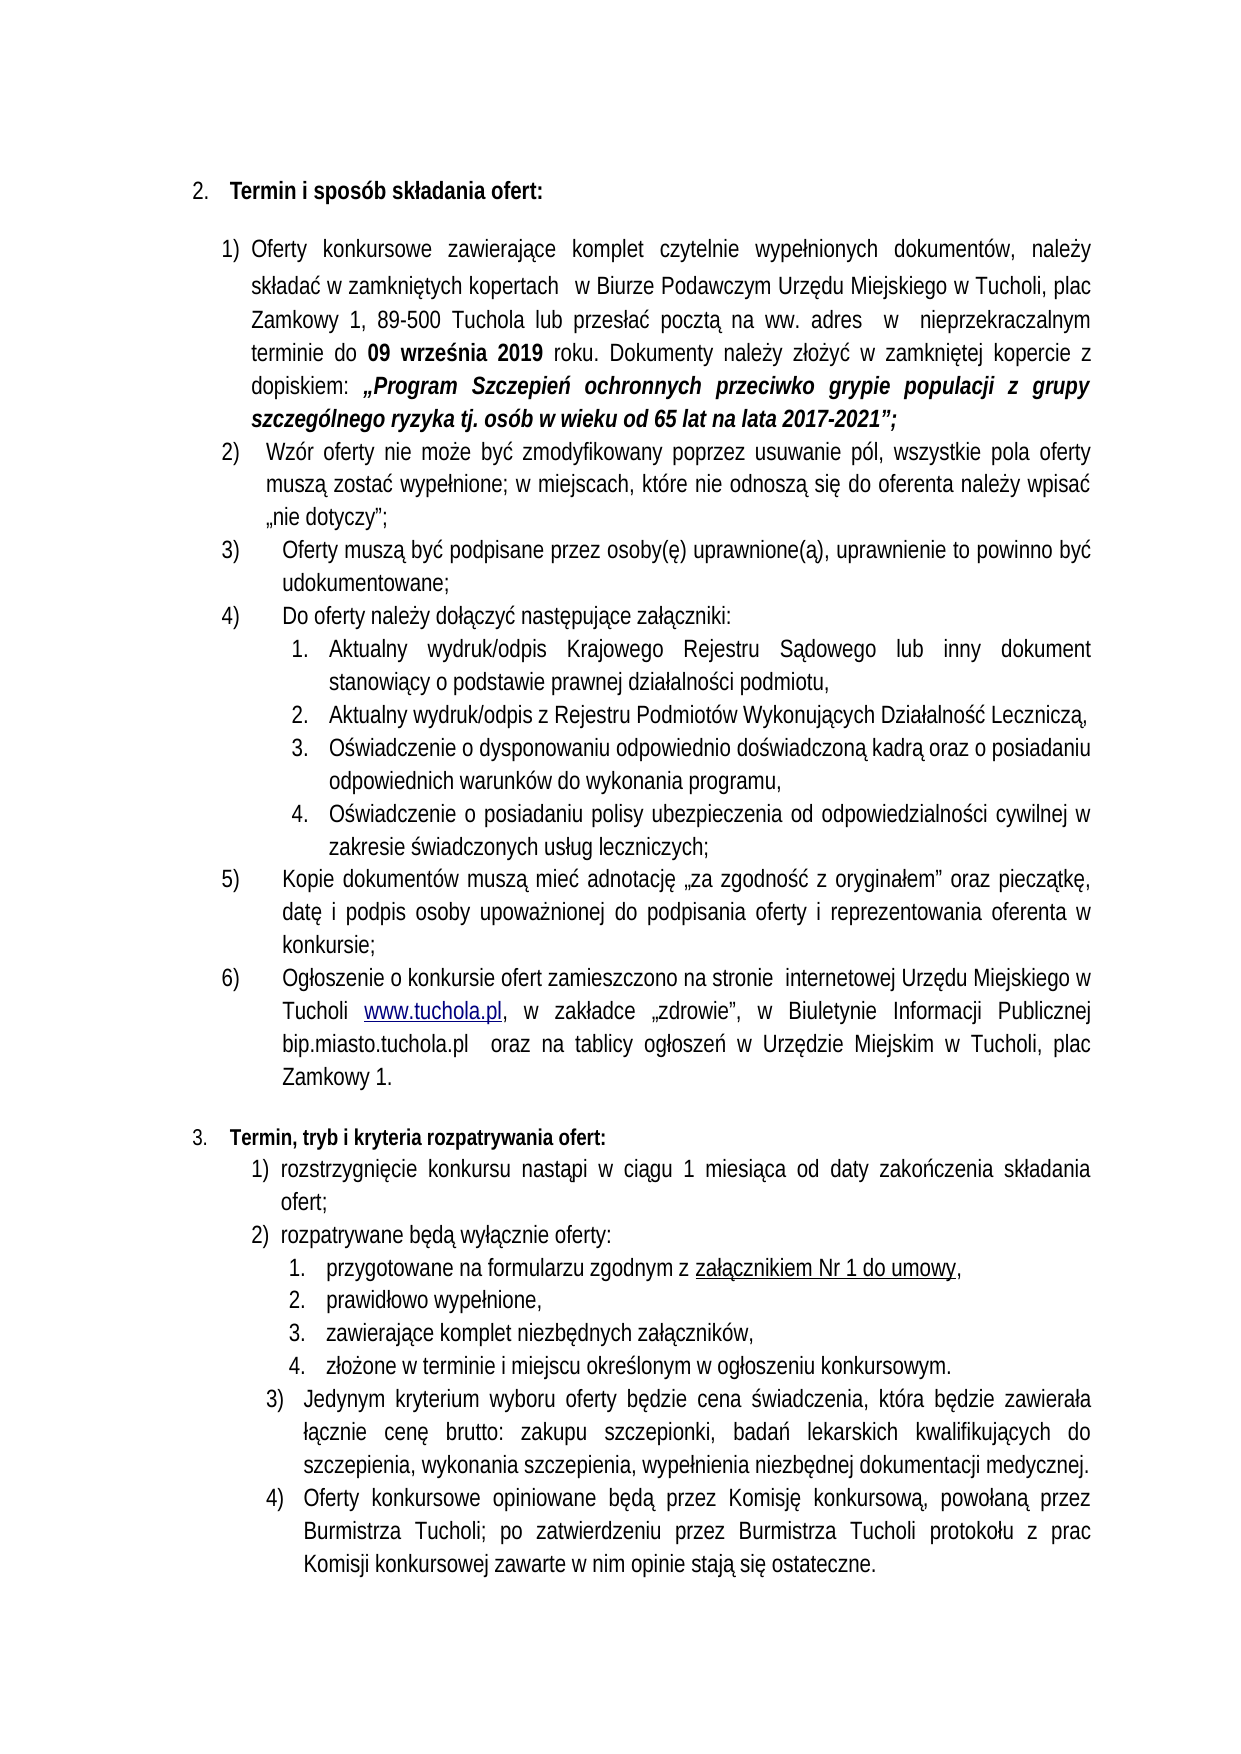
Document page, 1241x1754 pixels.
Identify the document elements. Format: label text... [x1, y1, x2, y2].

list Termin, tryb i kryteria rozpatrywania ofert: [192, 1123, 1093, 1150]
list przygotowane na formularzu zgodnym z załącznikiem Nr 1 do umowy, [288, 1252, 1093, 1281]
list Termin i sposób składania ofert: [192, 176, 1093, 205]
list Kopie dokumentów muszą mieć adnotację „za zgodność z oryginałem” oraz pieczątkę, datę i podpis osoby upoważnionej do podpisania oferty i reprezentowania oferenta w konkursie; [221, 864, 1093, 959]
list Do oferty należy dołączyć następujące załączniki: [221, 601, 1093, 630]
list Ogłoszenie o konkursie ofert zamieszczono na stronie internetowej Urzędu Miejskiego w Tucholi www.tuchola.pl, w zakładce „zdrowie”, w Biuletynie Informacji Publicznej bip.miasto.tuchola.pl oraz na tablicy ogłoszeń w Urzędzie Miejskim w Tucholi, plac Zamkowy 1. [221, 963, 1093, 1091]
list złożone w terminie i miejscu określonym w ogłoszeniu konkursowym. [288, 1351, 1093, 1380]
list zawierające komplet niezbędnych załączników, [288, 1318, 1093, 1347]
list Aktualny wydruk/odpis Krajowego Rejestru Sądowego lub inny dokument stanowiący o podstawie prawnej działalności podmiotu, [291, 634, 1093, 696]
list Oferty konkursowe opiniowane będą przez Komisję konkursową, powołaną przez Burmistrza Tucholi; po zatwierdzeniu przez Burmistrza Tucholi protokołu z prac Komisji konkursowej zawarte w nim opinie stają się ostateczne. [266, 1483, 1093, 1577]
list Jedynym kryterium wyboru oferty będzie cena świadczenia, która będzie zawierała łącznie cenę brutto: zakupu szczepionki, badań lekarskich kwalifikujących do szczepienia, wykonania szczepienia, wypełnienia niezbędnej dokumentacji medycznej. [266, 1384, 1093, 1479]
list Wzór oferty nie może być zmodyfikowany poprzez usuwanie pól, wszystkie pola oferty muszą zostać wypełnione; w miejscach, które nie odnoszą się do oferenta należy wpisać „nie dotyczy”; [221, 437, 1093, 531]
list Oświadczenie o dysponowaniu odpowiednio doświadczoną kadrą oraz o posiadaniu odpowiednich warunków do wykonania programu, [291, 733, 1093, 794]
list Aktualny wydruk/odpis z Rejestru Podmiotów Wykonujących Działalność Leczniczą, [291, 700, 1093, 728]
list prawidłowo wypełnione, [288, 1285, 1093, 1314]
list Oferty muszą być podpisane przez osoby(ę) uprawnione(ą), uprawnienie to powinno być udokumentowane; [221, 535, 1093, 597]
list Oferty konkursowe zawierające komplet czytelnie wypełnionych dokumentów, należy składać w zamkniętych kopertach w Biurze Podawczym Urzędu Miejskiego w Tucholi, plac Zamkowy 1, 89-500 Tuchola lub przesłać pocztą na ww. adres w nieprzekraczalnym terminie do 09 września 2019 roku. Dokumenty należy złożyć w zamkniętej kopercie z dopiskiem: „Program Szczepień ochronnych przeciwko grypie populacji z grupy szczególnego ryzyka tj. osób w wieku od 65 lat na lata 2017-2021”; [221, 233, 1093, 432]
list Oświadczenie o posiadaniu polisy ubezpieczenia od odpowiedzialności cywilnej w zakresie świadczonych usług leczniczych; [291, 799, 1093, 860]
list rozstrzygnięcie konkursu nastąpi w ciągu 1 miesiąca od daty zakończenia składania ofert; [251, 1154, 1093, 1215]
list rozpatrywane będą wyłącznie oferty: [251, 1219, 1093, 1248]
